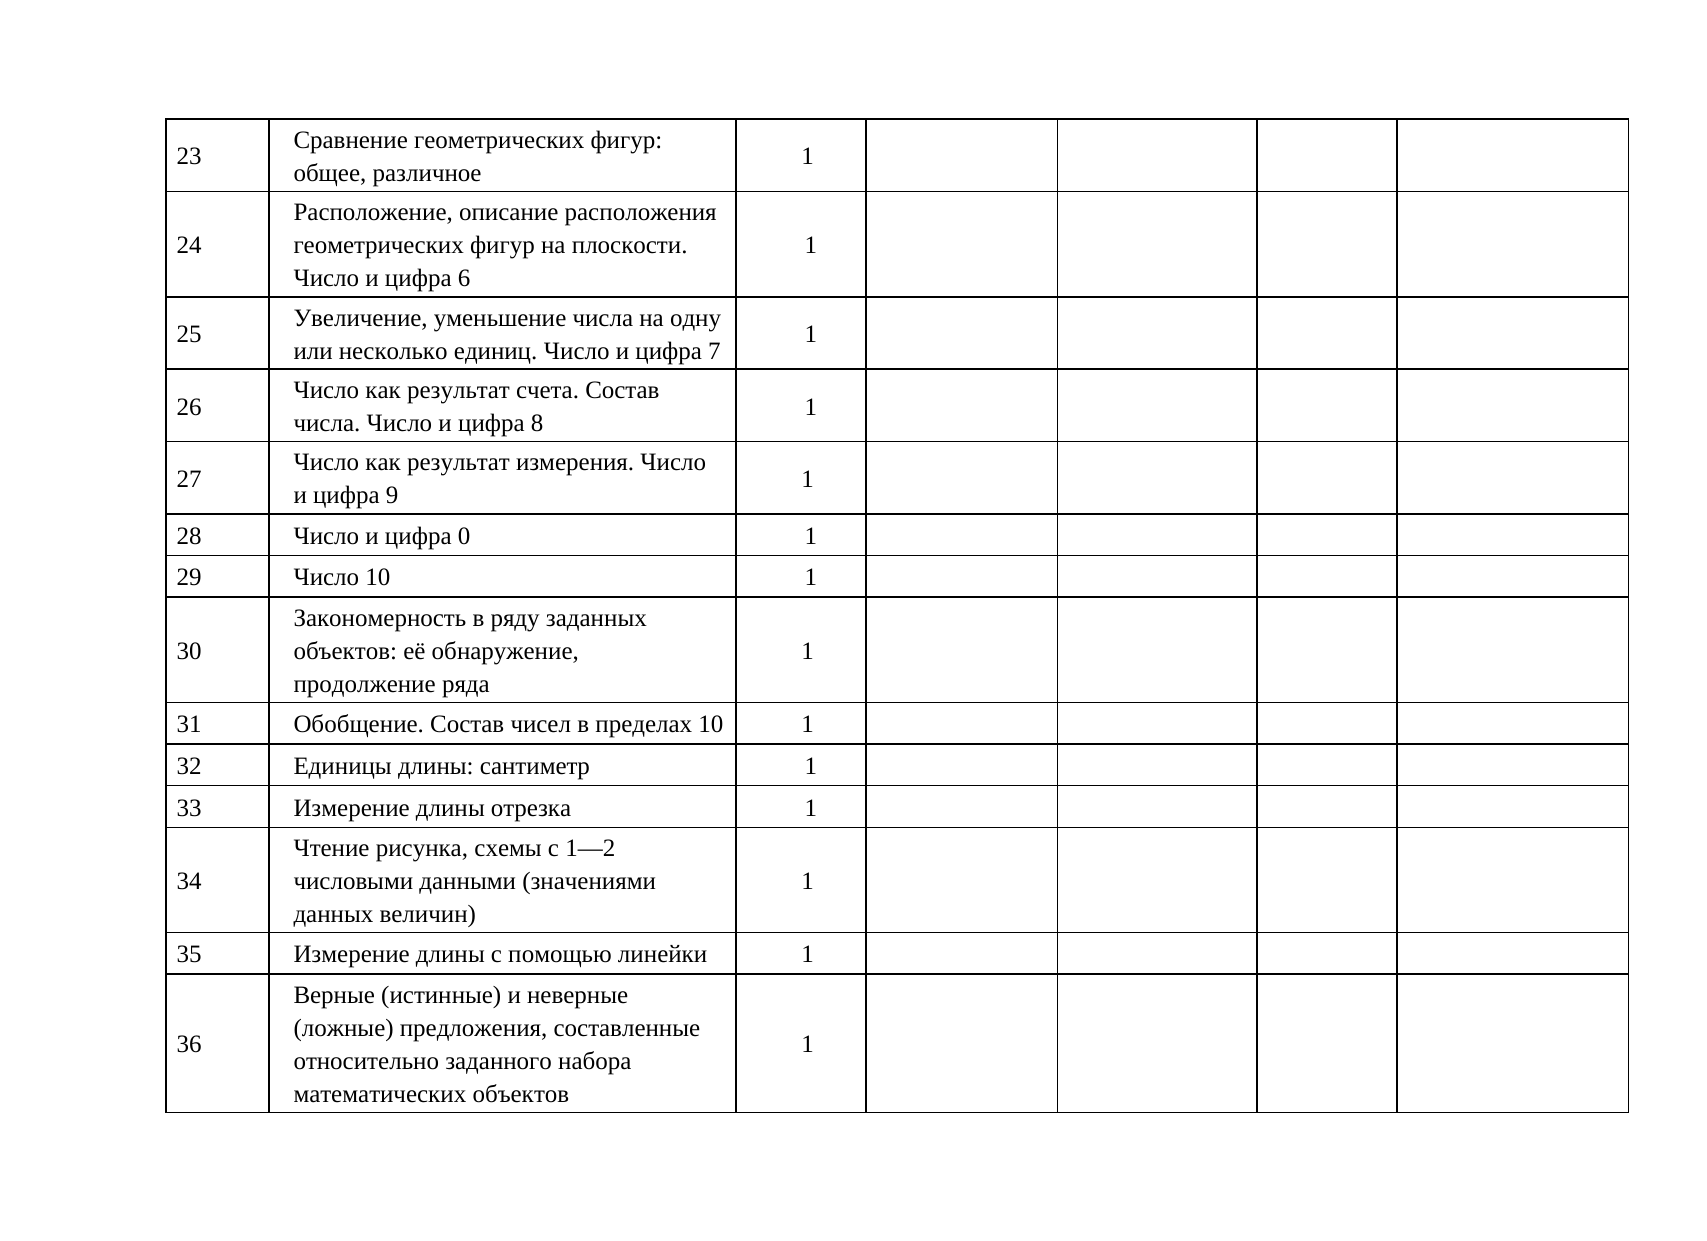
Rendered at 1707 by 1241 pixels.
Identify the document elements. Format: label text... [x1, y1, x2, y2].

table_cell Сравнение геометрических фигур: общее, различное [270, 120, 735, 191]
table_cell [1258, 933, 1396, 973]
table_cell [867, 442, 1057, 513]
table_cell [867, 975, 1057, 1112]
table_cell Число 10 [270, 556, 735, 596]
table_cell [1398, 442, 1628, 513]
table_cell [1398, 745, 1628, 785]
table_cell [1058, 745, 1256, 785]
table_cell [867, 745, 1057, 785]
table_cell [1258, 515, 1396, 555]
table_cell [1398, 515, 1628, 555]
table_cell [1058, 786, 1256, 826]
table_cell 26 [167, 370, 268, 441]
table_cell 35 [167, 933, 268, 973]
table_cell [1258, 975, 1396, 1112]
table_cell [1258, 442, 1396, 513]
table_cell 25 [167, 298, 268, 368]
table_cell Число и цифра 0 [270, 515, 735, 555]
table_cell 24 [167, 192, 268, 296]
table_cell Верные (истинные) и неверные (ложные) предложения, составленные относительно заданного набора математических объектов [270, 975, 735, 1112]
table_cell 32 [167, 745, 268, 785]
table_cell [1058, 828, 1256, 932]
table_cell [867, 828, 1057, 932]
table_cell [867, 933, 1057, 973]
table_cell Расположение, описание расположения геометрических фигур на плоскости. Число и цифра 6 [270, 192, 735, 296]
table_cell 1 [737, 192, 865, 296]
table_cell [1058, 933, 1256, 973]
table_cell 1 [737, 828, 865, 932]
table_cell [1058, 556, 1256, 596]
table_cell 1 [737, 370, 865, 441]
table_cell [1058, 298, 1256, 368]
table_cell [1398, 703, 1628, 743]
table_cell [1398, 933, 1628, 973]
table_cell Закономерность в ряду заданных объектов: её обнаружение, продолжение ряда [270, 598, 735, 702]
table_cell 1 [737, 703, 865, 743]
table_cell [867, 298, 1057, 368]
table_cell [1058, 370, 1256, 441]
table_cell [1258, 745, 1396, 785]
table_cell [1398, 975, 1628, 1112]
table_cell Обобщение. Состав чисел в пределах 10 [270, 703, 735, 743]
table_cell [867, 370, 1057, 441]
table_cell Увеличение, уменьшение числа на одну или несколько единиц. Число и цифра 7 [270, 298, 735, 368]
table_cell [867, 598, 1057, 702]
table_cell [1398, 786, 1628, 826]
table_cell [1258, 298, 1396, 368]
table_cell 1 [737, 298, 865, 368]
table_cell [1398, 120, 1628, 191]
table_cell Число как результат измерения. Число и цифра 9 [270, 442, 735, 513]
table_cell Измерение длины с помощью линейки [270, 933, 735, 973]
table_cell 23 [167, 120, 268, 191]
table_cell 1 [737, 975, 865, 1112]
table_cell 33 [167, 786, 268, 826]
table_cell 30 [167, 598, 268, 702]
table_cell Единицы длины: сантиметр [270, 745, 735, 785]
table_cell [1398, 556, 1628, 596]
table_cell [1398, 298, 1628, 368]
table_cell 1 [737, 745, 865, 785]
table_cell 29 [167, 556, 268, 596]
table_cell [1258, 828, 1396, 932]
table_cell [1058, 442, 1256, 513]
table_cell [1398, 828, 1628, 932]
table_cell 1 [737, 120, 865, 191]
table_cell [1398, 598, 1628, 702]
table_cell [1398, 192, 1628, 296]
table_cell 27 [167, 442, 268, 513]
table_cell 1 [737, 515, 865, 555]
table_cell [1258, 786, 1396, 826]
table_cell 1 [737, 786, 865, 826]
table_cell [1058, 120, 1256, 191]
table_cell [867, 192, 1057, 296]
table_cell [1058, 703, 1256, 743]
table_cell 1 [737, 556, 865, 596]
table_cell 36 [167, 975, 268, 1112]
table_cell [1058, 515, 1256, 555]
table_cell [867, 786, 1057, 826]
table_cell Чтение рисунка, схемы с 1—2 числовыми данными (значениями данных величин) [270, 828, 735, 932]
table_cell [1258, 370, 1396, 441]
table_cell Измерение длины отрезка [270, 786, 735, 826]
table_cell [1258, 598, 1396, 702]
table_cell [867, 515, 1057, 555]
table_cell [867, 120, 1057, 191]
table_cell 1 [737, 933, 865, 973]
table_cell 1 [737, 598, 865, 702]
table_cell Число как результат счета. Состав числа. Число и цифра 8 [270, 370, 735, 441]
table_cell [1058, 975, 1256, 1112]
table_cell 34 [167, 828, 268, 932]
table_cell [867, 556, 1057, 596]
table_cell [1398, 370, 1628, 441]
table_cell 28 [167, 515, 268, 555]
table_cell [1258, 703, 1396, 743]
table_cell 31 [167, 703, 268, 743]
table_cell [1258, 192, 1396, 296]
table_cell [1058, 192, 1256, 296]
table_cell [867, 703, 1057, 743]
table_cell [1258, 120, 1396, 191]
table_cell [1258, 556, 1396, 596]
table_cell [1058, 598, 1256, 702]
table_cell 1 [737, 442, 865, 513]
